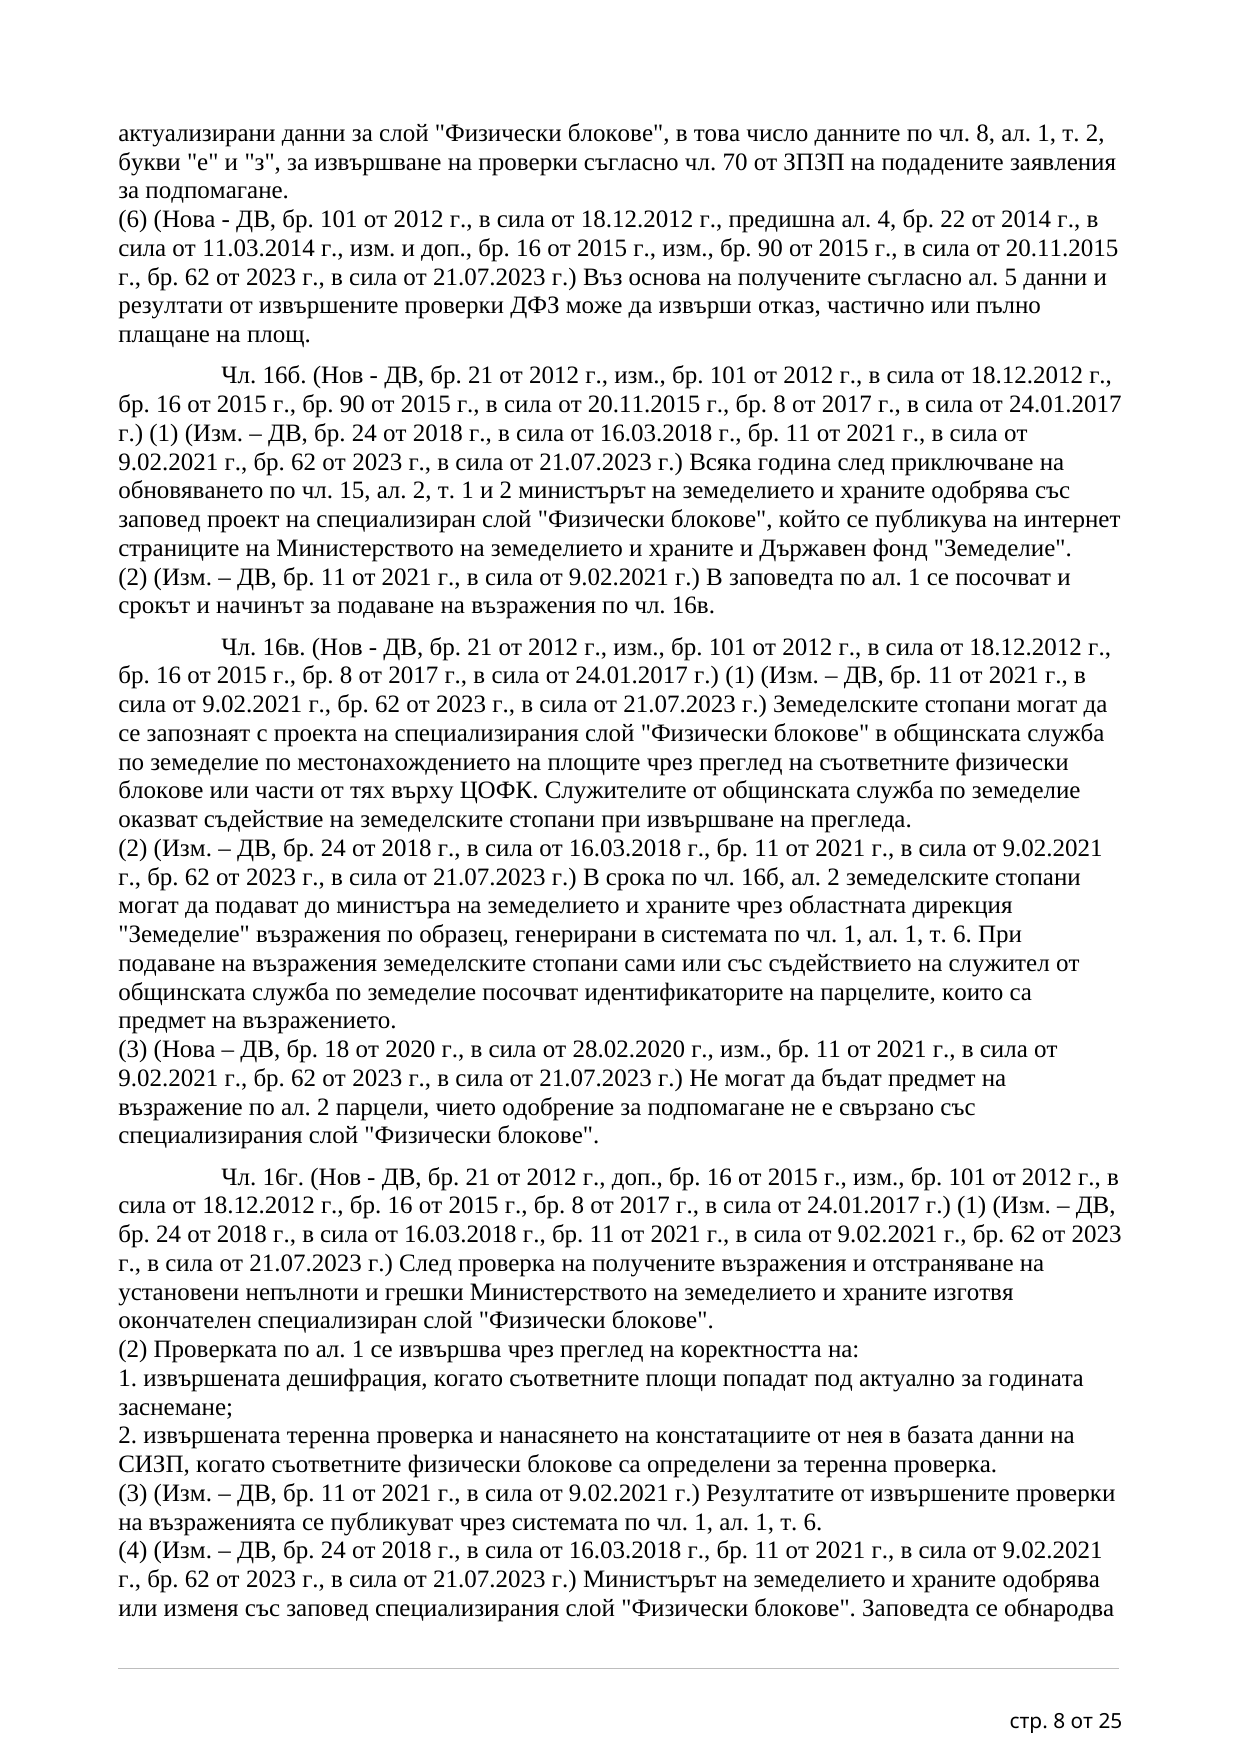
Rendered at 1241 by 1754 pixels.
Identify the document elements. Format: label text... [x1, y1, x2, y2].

text Чл. 16в. (Нов - ДВ, бр. 21 от 2012 г., изм., бр. 101 от 2012 г., в сила от 18.12.2012 г., бр. 16 от 2015 г., бр. 8 от 2017 г., в сила от 24.01.2017 г.) (1) (Изм. – ДВ, бр. 11 от 2021 г., в сила от 9.02.2021 г., бр. 62 от 2023 г., в сила от 21.07.2023 г.) Земеделските стопани могат да се запознаят с проекта на специализирания слой "Физически блокове" в общинската служба по земеделие по местонахождението на площите чрез преглед на съответните физически блокове или части от тях върху ЦОФК. Служителите от общинската служба по земеделие оказват съдействие на земеделските стопани при извършване на прегледа. [118, 632, 1122, 833]
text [118, 1536, 1122, 1622]
text 2. извършената теренна проверка и нанасянето на констатациите от нея в базата данни на СИЗП, когато съответните физически блокове са определени за теренна проверка. [118, 1421, 1122, 1478]
text Чл. 16б. (Нов - ДВ, бр. 21 от 2012 г., изм., бр. 101 от 2012 г., в сила от 18.12.2012 г., бр. 16 от 2015 г., бр. 90 от 2015 г., в сила от 20.11.2015 г., бр. 8 от 2017 г., в сила от 24.01.2017 г.) (1) (Изм. – ДВ, бр. 24 от 2018 г., в сила от 16.03.2018 г., бр. 11 от 2021 г., в сила от 9.02.2021 г., бр. 62 от 2023 г., в сила от 21.07.2023 г.) Всяка година след приключване на обновяването по чл. 15, ал. 2, т. 1 и 2 министърът на земеделието и храните одобрява със заповед проект на специализиран слой "Физически блокове", който се публикува на интернет страниците на Министерството на земеделието и храните и Държавен фонд "Земеделие". [118, 361, 1122, 562]
text (3) (Нова – ДВ, бр. 18 от 2020 г., в сила от 28.02.2020 г., изм., бр. 11 от 2021 г., в сила от 9.02.2021 г., бр. 62 от 2023 г., в сила от 21.07.2023 г.) Не могат да бъдат предмет на възражение по ал. 2 парцели, чието одобрение за подпомагане не е свързано със специализирания слой "Физически блокове". [118, 1034, 1122, 1149]
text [118, 118, 1122, 204]
text (3) (Изм. – ДВ, бр. 11 от 2021 г., в сила от 9.02.2021 г.) Резултатите от извършените проверки на възраженията се публикуват чрез системата по чл. 1, ал. 1, т. 6. [118, 1478, 1122, 1536]
text 1. извършената дешифрация, когато съответните площи попадат под актуално за годината заснемане; [118, 1363, 1122, 1421]
text (2) Проверката по ал. 1 се извършва чрез преглед на коректността на: [118, 1334, 1122, 1363]
text Чл. 16г. (Нов - ДВ, бр. 21 от 2012 г., доп., бр. 16 от 2015 г., изм., бр. 101 от 2012 г., в сила от 18.12.2012 г., бр. 16 от 2015 г., бр. 8 от 2017 г., в сила от 24.01.2017 г.) (1) (Изм. – ДВ, бр. 24 от 2018 г., в сила от 16.03.2018 г., бр. 11 от 2021 г., в сила от 9.02.2021 г., бр. 62 от 2023 г., в сила от 21.07.2023 г.) След проверка на получените възражения и отстраняване на установени непълноти и грешки Министерството на земеделието и храните изготвя окончателен специализиран слой "Физически блокове". [118, 1162, 1122, 1334]
text (2) (Изм. – ДВ, бр. 24 от 2018 г., в сила от 16.03.2018 г., бр. 11 от 2021 г., в сила от 9.02.2021 г., бр. 62 от 2023 г., в сила от 21.07.2023 г.) В срока по чл. 16б, ал. 2 земеделските стопани могат да подават до министъра на земеделието и храните чрез областната дирекция "Земеделие" възражения по образец, генерирани в системата по чл. 1, ал. 1, т. 6. При подаване на възражения земеделските стопани сами или със съдействието на служител от общинската служба по земеделие посочват идентификаторите на парцелите, които са предмет на възражението. [118, 833, 1122, 1034]
text (2) (Изм. – ДВ, бр. 11 от 2021 г., в сила от 9.02.2021 г.) В заповедта по ал. 1 се посочват и срокът и начинът за подаване на възражения по чл. 16в. [118, 562, 1122, 619]
text (6) (Нова - ДВ, бр. 101 от 2012 г., в сила от 18.12.2012 г., предишна ал. 4, бр. 22 от 2014 г., в сила от 11.03.2014 г., изм. и доп., бр. 16 от 2015 г., изм., бр. 90 от 2015 г., в сила от 20.11.2015 г., бр. 62 от 2023 г., в сила от 21.07.2023 г.) Въз основа на получените съгласно ал. 5 данни и резултати от извършените проверки ДФЗ може да извърши отказ, частично или пълно плащане на площ. [118, 204, 1122, 348]
